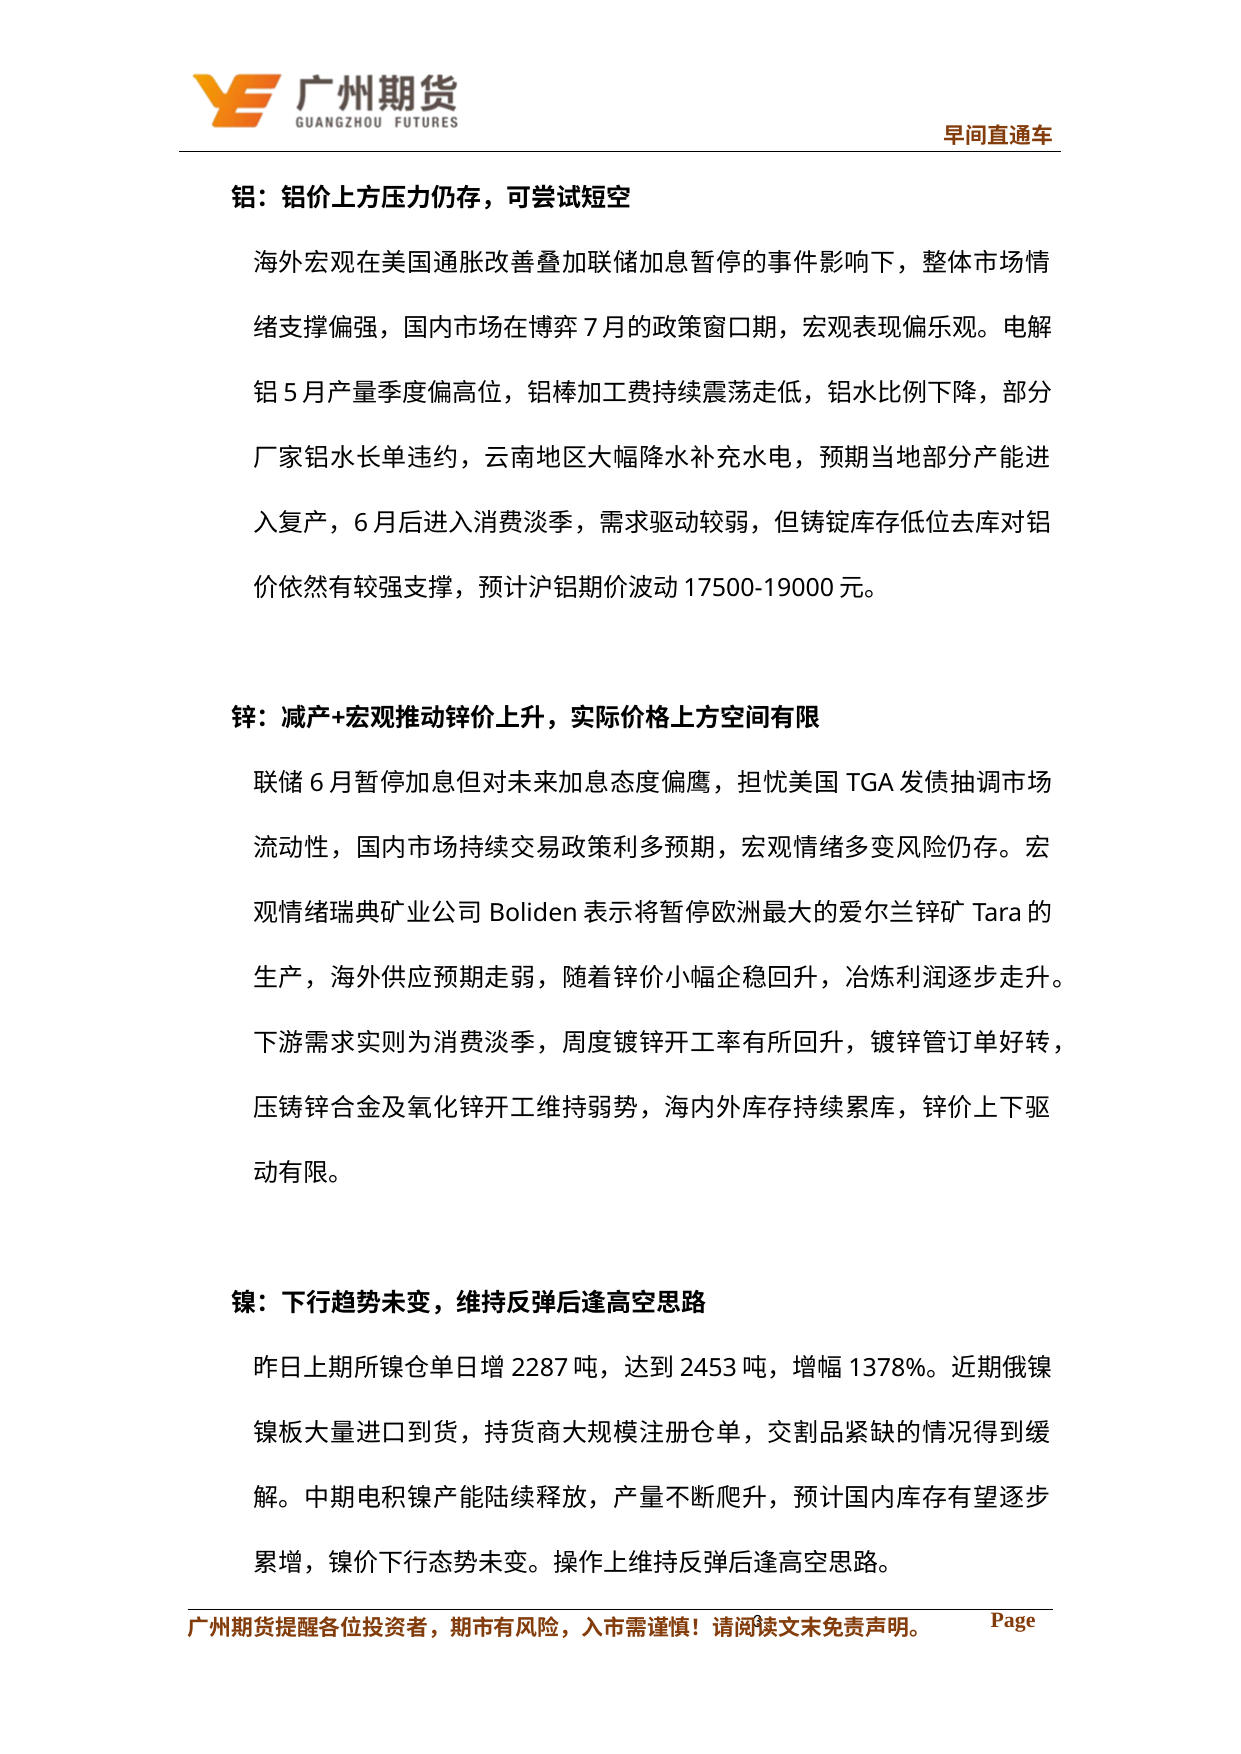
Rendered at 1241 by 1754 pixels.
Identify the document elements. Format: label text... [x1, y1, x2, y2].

text 联储6月暂停加息但对未来加息态度偏鹰，担忧美国TGA发债抽调市场流动性，国内市场持续交易政策利多预期，宏观情绪多变风险仍存。宏观情绪瑞典矿业公司Boliden表示将暂停欧洲最大的爱尔兰锌矿Tara的生产，海外供应预期走弱，随着锌价小幅企稳回升，冶炼利润逐步走升。下游需求实则为消费淡季，周度镀锌开工率有所回升，镀锌管订单好转，压铸锌合金及氧化锌开工维持弱势，海内外库存持续累库，锌价上下驱动有限。 [253, 748, 1053, 1203]
text 铝：铝价上方压力仍存，可尝试短空 [231, 163, 1053, 228]
picture [187, 61, 479, 139]
text 锌：减产+宏观推动锌价上升，实际价格上方空间有限 [231, 683, 1053, 748]
text 镍：下行趋势未变，维持反弹后逢高空思路 [231, 1268, 1053, 1333]
text 昨日上期所镍仓单日增2287吨，达到2453吨，增幅1378%。近期俄镍镍板大量进口到货，持货商大规模注册仓单，交割品紧缺的情况得到缓解。中期电积镍产能陆续释放，产量不断爬升，预计国内库存有望逐步累增，镍价下行态势未变。操作上维持反弹后逢高空思路。 [253, 1333, 1053, 1593]
text 海外宏观在美国通胀改善叠加联储加息暂停的事件影响下，整体市场情绪支撑偏强，国内市场在博弈7月的政策窗口期，宏观表现偏乐观。电解铝5月产量季度偏高位，铝棒加工费持续震荡走低，铝水比例下降，部分厂家铝水长单违约，云南地区大幅降水补充水电，预期当地部分产能进入复产，6月后进入消费淡季，需求驱动较弱，但铸锭库存低位去库对铝价依然有较强支撑，预计沪铝期价波动17500-19000元。 [253, 228, 1053, 618]
